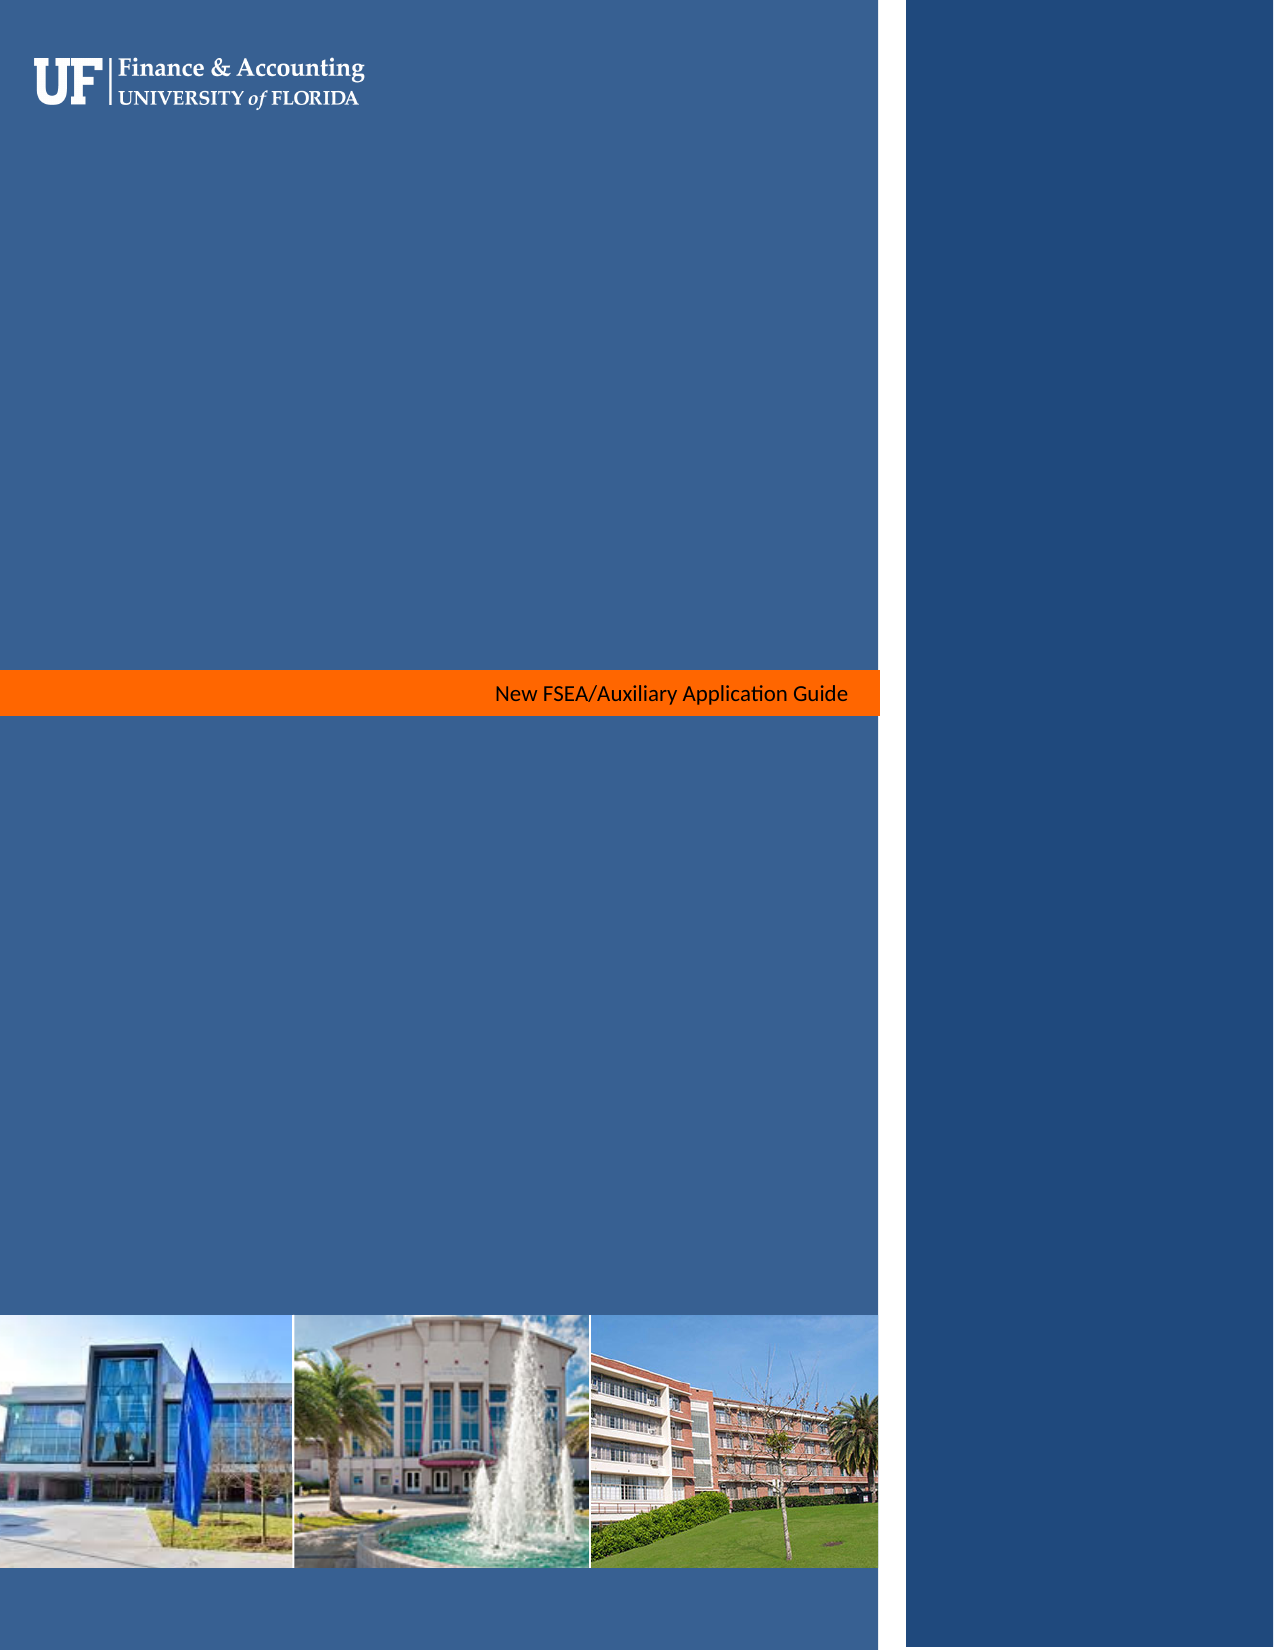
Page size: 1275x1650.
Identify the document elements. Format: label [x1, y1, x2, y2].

picture [17, 40, 381, 125]
picture [591, 1315, 879, 1568]
picture [0, 1315, 292, 1568]
picture [295, 1315, 589, 1568]
